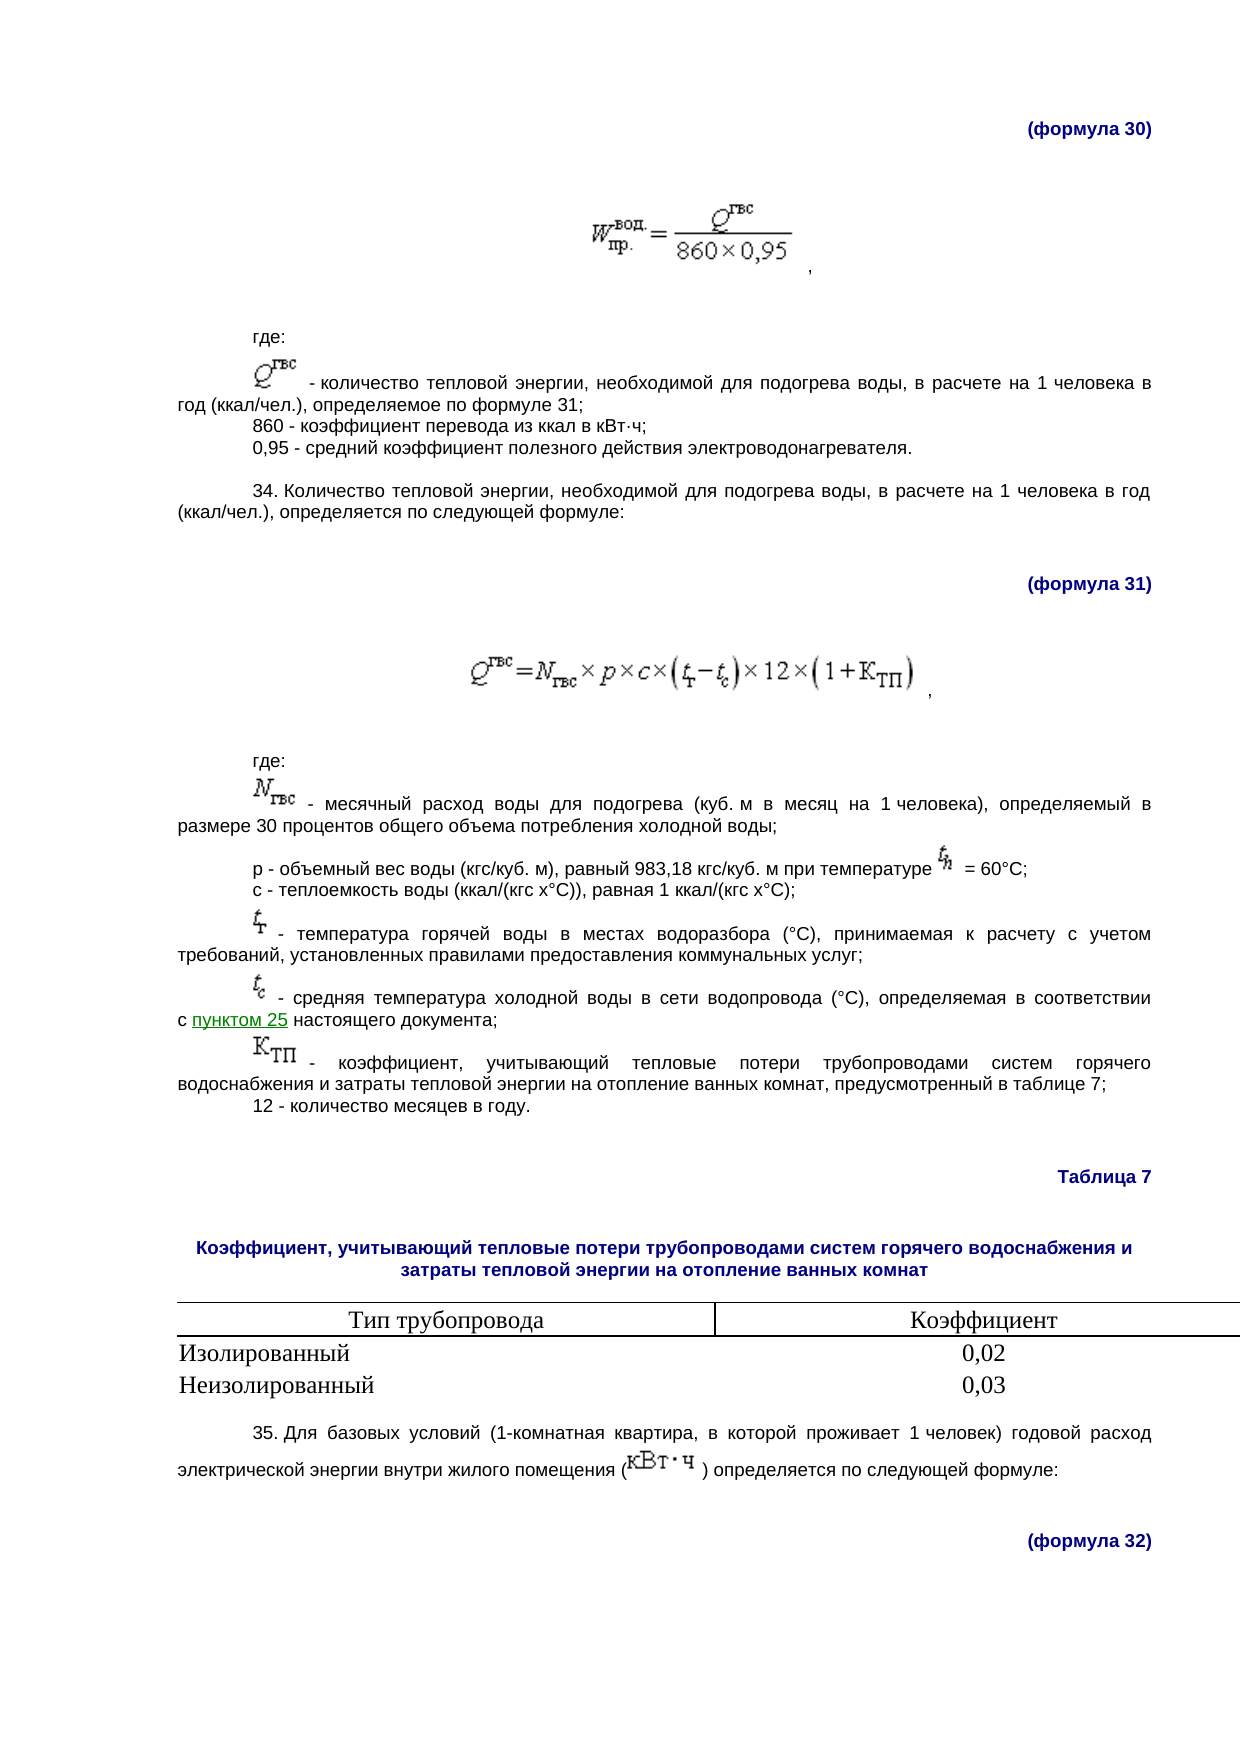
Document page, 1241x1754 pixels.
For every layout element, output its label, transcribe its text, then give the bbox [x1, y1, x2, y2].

picture [252, 771, 303, 811]
picture [252, 965, 273, 1005]
text 35. Для базовых условий (1-комнатная квартира, в которой проживает 1 человек) годовой расход электрической энергии внутри жилого помещения () определяется по следующей формуле: [177, 1422, 1152, 1480]
text 860 - коэффициент перевода из ккал в кВт·ч; [177, 415, 1152, 436]
table_cell 0,02 [715, 1337, 1240, 1368]
table_header Коэффициент [716, 1303, 1240, 1335]
table_cell 0,03 [715, 1369, 1240, 1400]
text 34. Количество тепловой энергии, необходимой для подогрева воды, в расчете на 1 человека в год (ккал/чел.), определяется по следующей формуле: [177, 479, 1152, 523]
text 12 - количество месяцев в году. [177, 1094, 1152, 1116]
text - коэффициент, учитывающий тепловые потери трубопроводами систем горячего водоснабжения и затраты тепловой энергии на отопление ванных комнат, предусмотренный в таблице 7; [177, 1030, 1152, 1094]
text Таблица 7 [177, 1166, 1152, 1187]
text p - объемный вес воды (кгс/куб. м), равный 983,18 кгс/куб. м при температуре = 60°C; [177, 836, 1152, 879]
picture [252, 1030, 304, 1069]
table_cell Неизолированный [177, 1369, 715, 1400]
text - средняя температура холодной воды в сети водопровода (°C), определяемая в соответствии с пунктом 25 настоящего документа; [177, 965, 1152, 1030]
picture [252, 347, 304, 390]
text где: [177, 326, 1152, 347]
text (формула 30) [177, 118, 1152, 140]
text , [177, 189, 1152, 276]
text Коэффициент, учитывающий тепловые потери трубопроводами систем горячего водоснабжения и затраты тепловой энергии на отопление ванных комнат [177, 1237, 1152, 1280]
picture [627, 1443, 702, 1477]
text - количество тепловой энергии, необходимой для подогрева воды, в расчете на 1 человека в год (ккал/чел.), определяемое по формуле 31; [177, 347, 1152, 415]
text c - теплоемкость воды (ккал/(кгс x°C)), равная 1 ккал/(кгс x°C); [177, 879, 1152, 901]
table_cell Изолированный [177, 1337, 715, 1368]
text 0,95 - средний коэффициент полезного действия электроводонагревателя. [177, 436, 1152, 458]
table_header Тип трубопровода [177, 1303, 714, 1335]
picture [467, 643, 927, 697]
text где: [177, 750, 1152, 772]
text (формула 31) [177, 572, 1152, 594]
text (формула 32) [177, 1530, 1152, 1551]
picture [252, 900, 273, 940]
picture [587, 189, 808, 272]
text - месячный расход воды для подогрева (куб. м в месяц на 1 человека), определяемый в размере 30 процентов общего объема потребления холодной воды; [177, 772, 1152, 836]
text - температура горячей воды в местах водоразбора (°C), принимаемая к расчету с учетом требований, установленных правилами предоставления коммунальных услуг; [177, 901, 1152, 965]
picture [937, 836, 960, 876]
